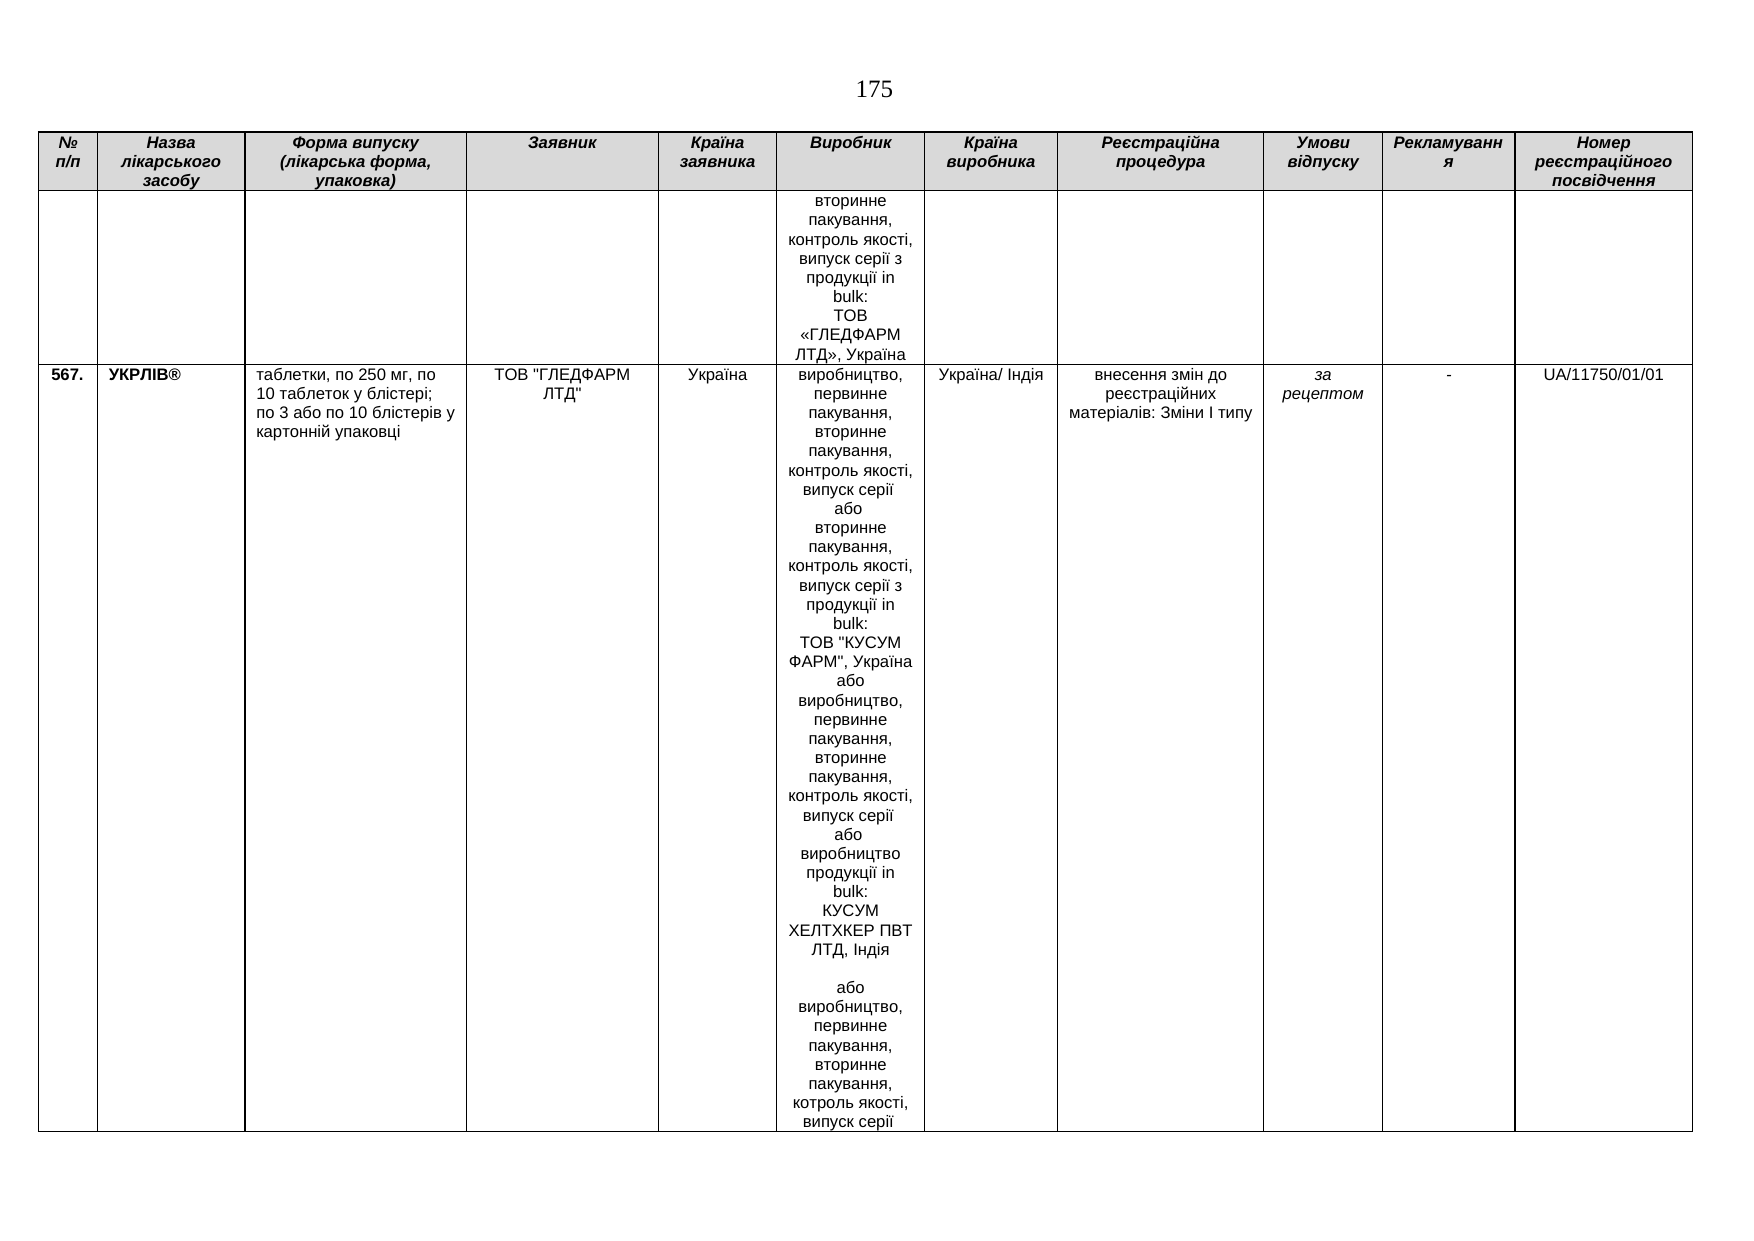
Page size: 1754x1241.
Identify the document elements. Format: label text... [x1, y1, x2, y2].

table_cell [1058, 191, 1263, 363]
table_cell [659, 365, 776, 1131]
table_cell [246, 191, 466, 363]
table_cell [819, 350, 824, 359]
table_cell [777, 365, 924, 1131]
table_header Заявник [467, 133, 658, 190]
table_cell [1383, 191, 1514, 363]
table_header № п/п [39, 133, 97, 190]
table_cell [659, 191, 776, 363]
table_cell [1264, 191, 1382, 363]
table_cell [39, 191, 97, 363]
table_header Номер реєстраційного посвідчення [1516, 133, 1692, 190]
table_header Умови відпуску [1264, 133, 1382, 190]
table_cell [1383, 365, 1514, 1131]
table_header Назва лікарського засобу [98, 133, 244, 190]
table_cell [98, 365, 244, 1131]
table_header Рекламування [1383, 133, 1514, 190]
table_header Форма випуску (лікарська форма, упаковка) [246, 133, 466, 190]
table_header Реєстраційна процедура [1058, 133, 1263, 190]
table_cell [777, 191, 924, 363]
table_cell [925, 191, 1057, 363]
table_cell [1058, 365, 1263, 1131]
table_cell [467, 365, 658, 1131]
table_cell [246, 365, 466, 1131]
table_header Країна заявника [659, 133, 776, 190]
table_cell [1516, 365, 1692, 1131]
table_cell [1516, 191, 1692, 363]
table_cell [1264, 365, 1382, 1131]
table_header Країна виробника [925, 133, 1057, 190]
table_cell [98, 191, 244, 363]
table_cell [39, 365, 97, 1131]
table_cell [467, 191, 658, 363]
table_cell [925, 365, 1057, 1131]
table_header Виробник [777, 133, 924, 190]
